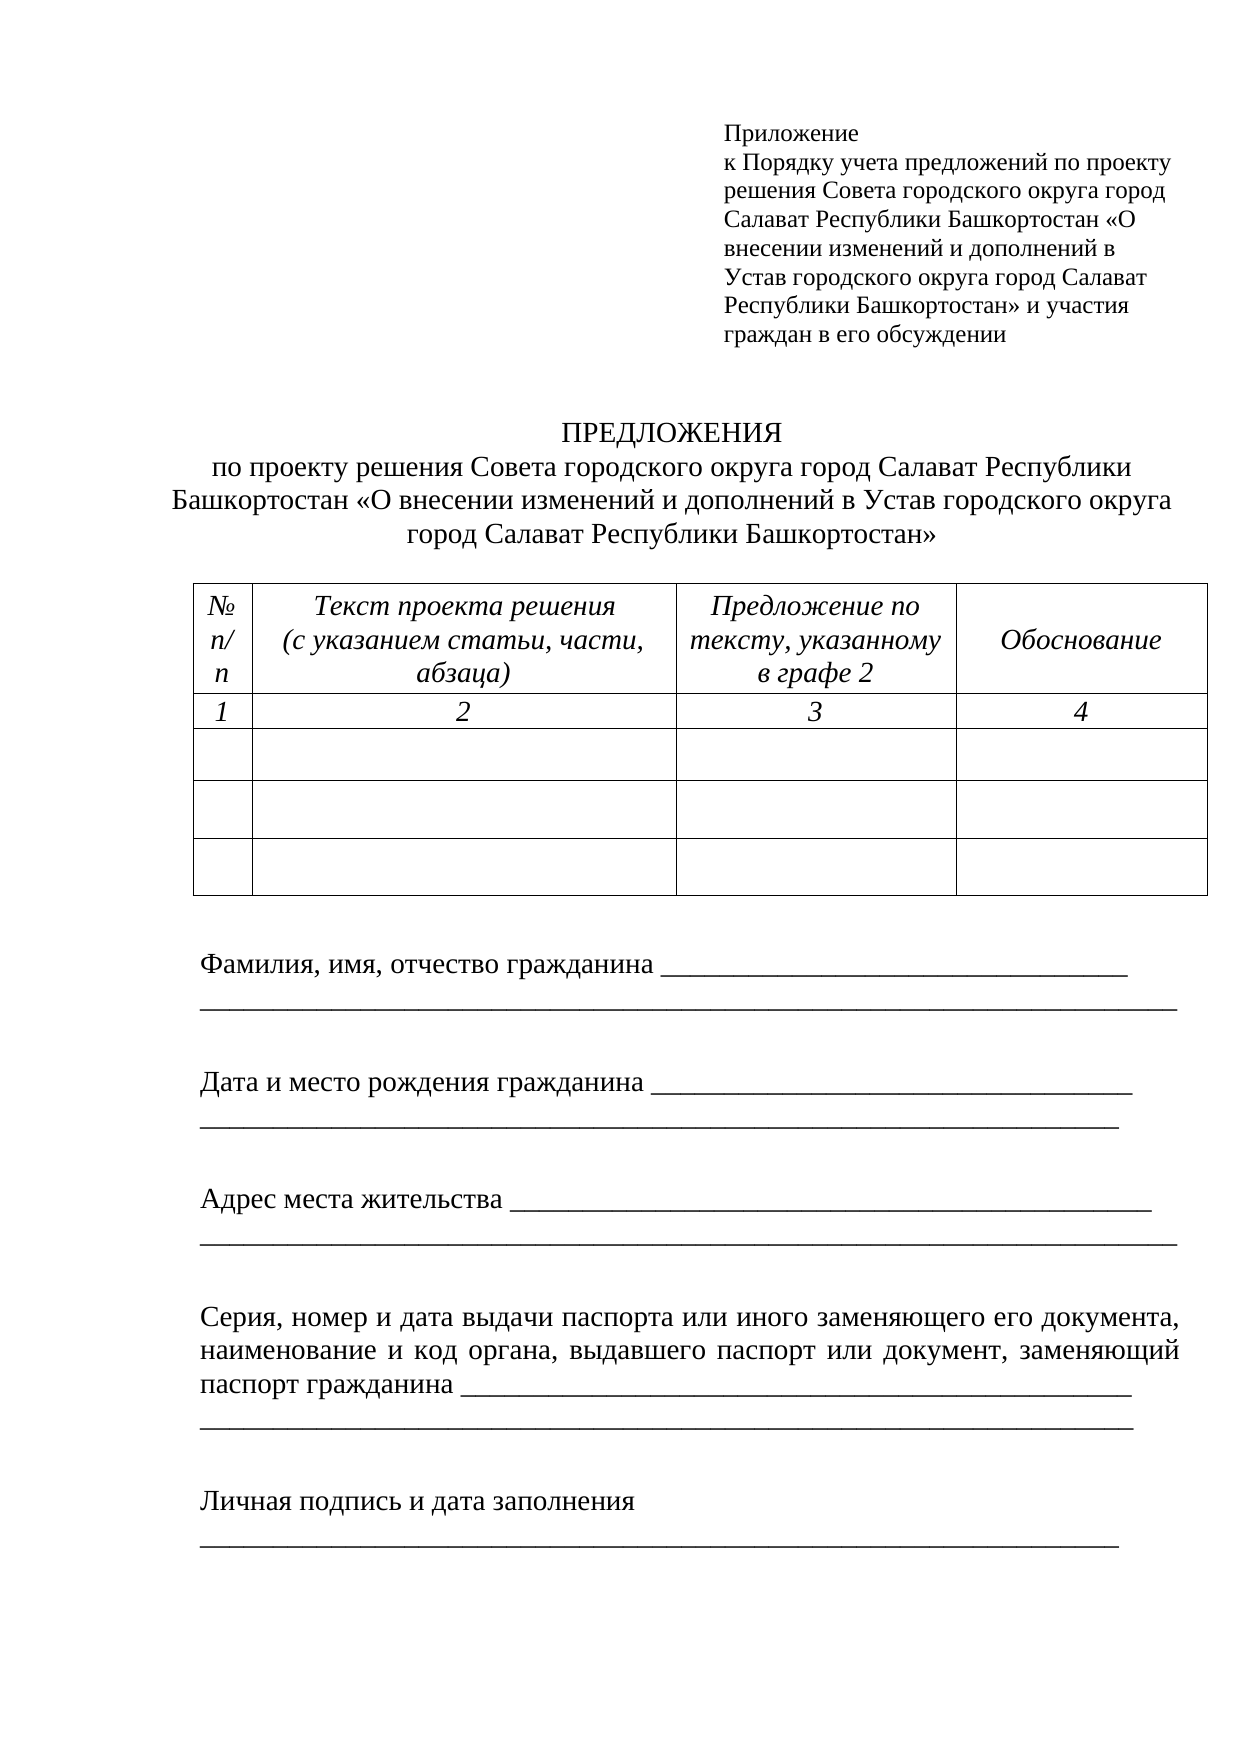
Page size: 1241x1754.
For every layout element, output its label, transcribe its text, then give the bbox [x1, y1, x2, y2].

text Приложение [724, 118, 1181, 147]
text Адрес места жительства ____________________________________________ [200, 1181, 1181, 1215]
text ________________________________________________________________ [200, 1399, 1181, 1433]
text Предложения [162, 415, 1181, 449]
text _______________________________________________________________ [200, 1517, 1181, 1550]
table_header Предложение по тексту, указанному в графе 2 [677, 584, 956, 693]
table_cell 3 [677, 694, 956, 728]
text Дата и место рождения гражданина _________________________________ [200, 1064, 1181, 1098]
text _______________________________________________________________ [200, 1098, 1181, 1131]
text к Порядку учета предложений по проекту решения Совета городского округа город Салават Республики Башкортостан «О внесении изменений и дополнений в Устав городского округа город Салават Республики Башкортостан» и участия граждан в его обсуждении [724, 147, 1181, 348]
table_cell [957, 839, 1207, 895]
table_header Текст проекта решения (с указанием статьи, части, абзаца) [253, 584, 676, 693]
text ___________________________________________________________________ [200, 1215, 1181, 1248]
table_cell 1 [194, 694, 252, 728]
text по проекту решения Совета городского округа город Салават Республики Башкортостан «О внесении изменений и дополнений в Устав городского округа город Салават Республики Башкортостан» [162, 449, 1181, 549]
text Серия, номер и дата выдачи паспорта или иного заменяющего его документа, наименование и код органа, выдавшего паспорт или документ, заменяющий паспорт гражданина ______________________________________________ [200, 1299, 1181, 1399]
table_cell 2 [253, 694, 676, 728]
table_header № п/п [194, 584, 252, 693]
table_cell [677, 729, 956, 779]
table_cell [194, 839, 252, 895]
table_cell [957, 729, 1207, 779]
table_cell 4 [957, 694, 1207, 728]
table_cell [253, 781, 676, 838]
text Личная подпись и дата заполнения [200, 1483, 1181, 1517]
table_cell [677, 839, 956, 895]
table_cell [253, 729, 676, 779]
table_cell [957, 781, 1207, 838]
text ___________________________________________________________________ [200, 980, 1181, 1014]
table_cell [677, 781, 956, 838]
table_cell [194, 781, 252, 838]
table_header Обоснование [957, 584, 1207, 693]
table_cell [253, 839, 676, 895]
text Фамилия, имя, отчество гражданина ________________________________ [200, 947, 1181, 980]
table_cell [194, 729, 252, 779]
